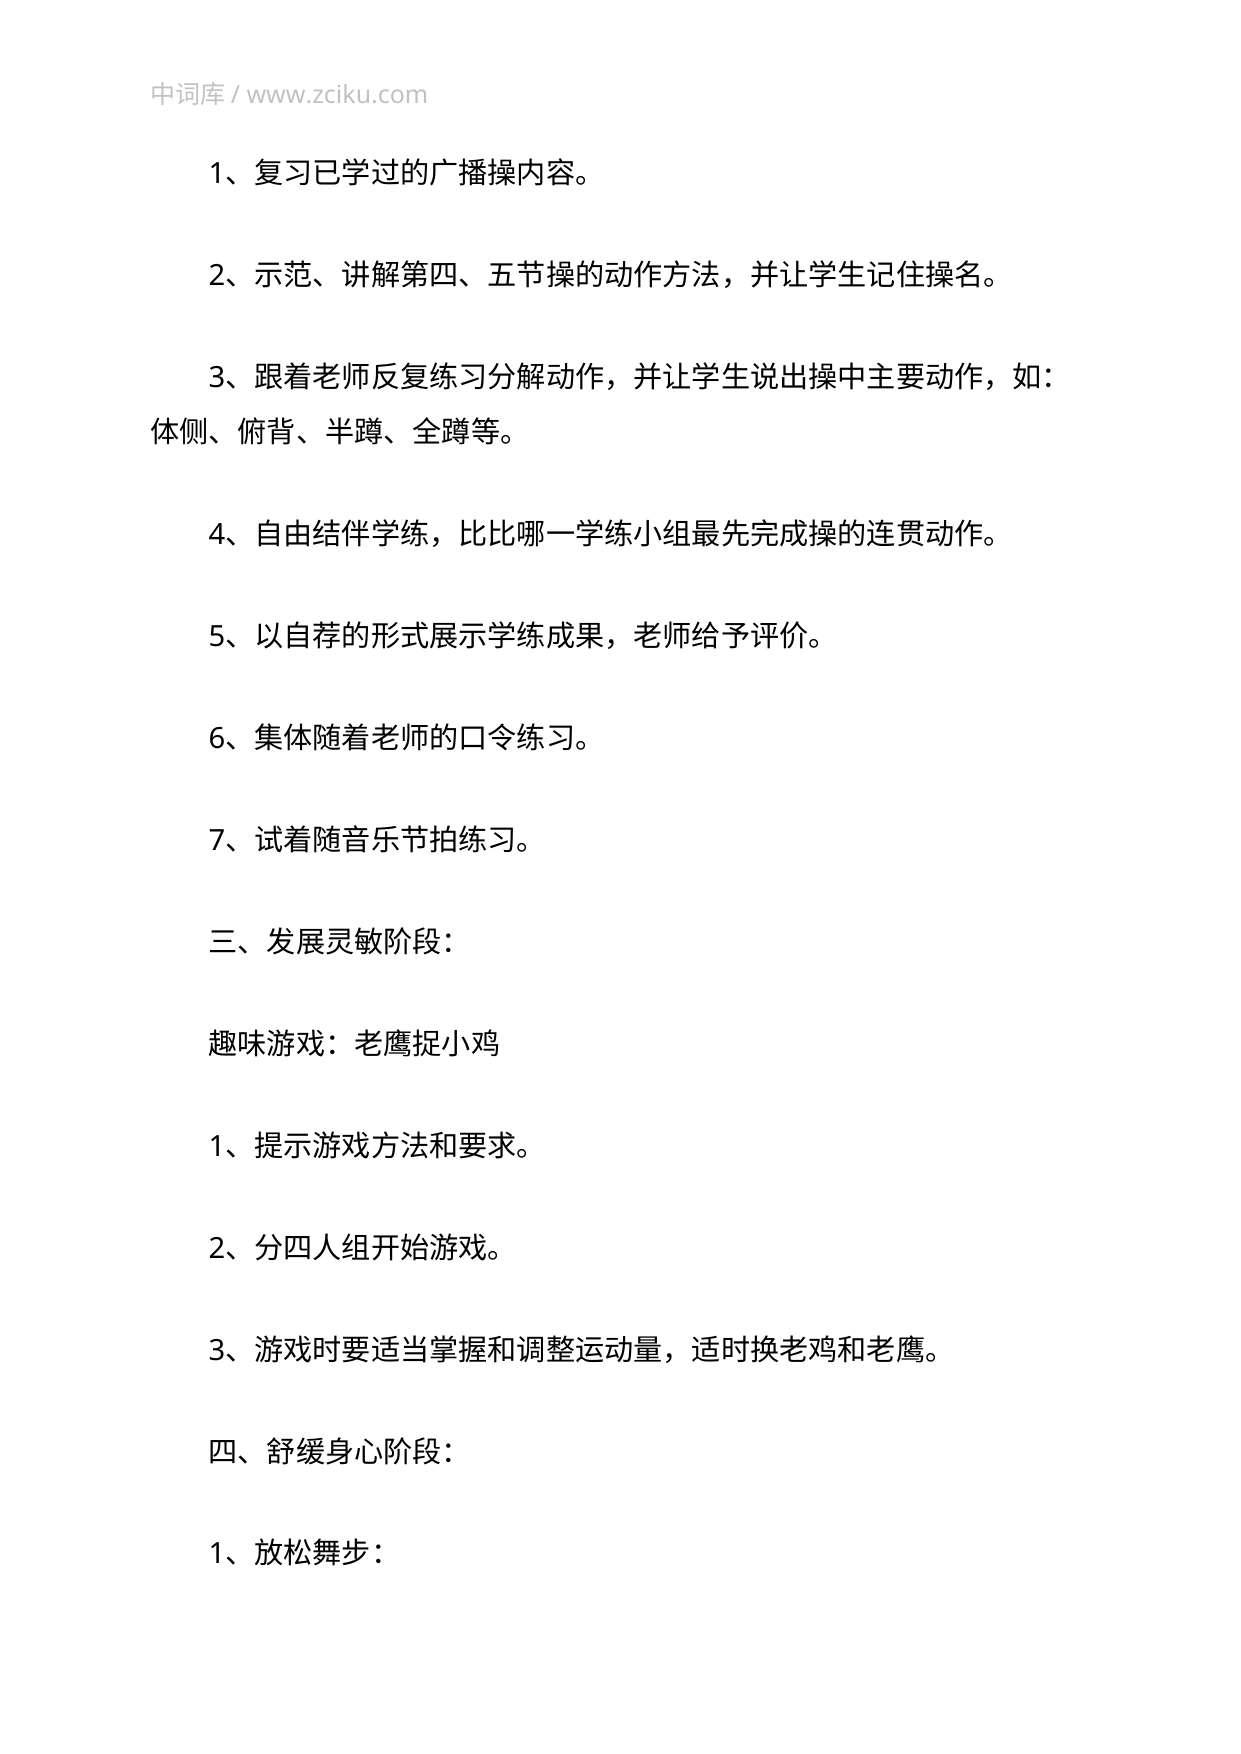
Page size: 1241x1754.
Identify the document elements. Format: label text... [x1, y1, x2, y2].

text 1、放松舞步： [150, 1530, 1090, 1572]
text 4、自由结伴学练，比比哪一学练小组最先完成操的连贯动作。 [150, 511, 1090, 553]
text 3、跟着老师反复练习分解动作，并让学生说出操中主要动作，如：体侧、俯背、半蹲、全蹲等。 [150, 354, 1090, 451]
text 四、舒缓身心阶段： [150, 1428, 1090, 1470]
text 6、集体随着老师的口令练习。 [150, 715, 1090, 757]
text 1、复习已学过的广播操内容。 [150, 150, 1090, 192]
text 1、提示游戏方法和要求。 [150, 1122, 1090, 1164]
text 5、以自荐的形式展示学练成果，老师给予评价。 [150, 613, 1090, 655]
text 2、示范、讲解第四、五节操的动作方法，并让学生记住操名。 [150, 252, 1090, 294]
text 7、试着随音乐节拍练习。 [150, 817, 1090, 859]
text 三、发展灵敏阶段： [150, 919, 1090, 961]
text 趣味游戏：老鹰捉小鸡 [150, 1020, 1090, 1063]
text 2、分四人组开始游戏。 [150, 1224, 1090, 1267]
text 3、游戏时要适当掌握和调整运动量，适时换老鸡和老鹰。 [150, 1326, 1090, 1368]
